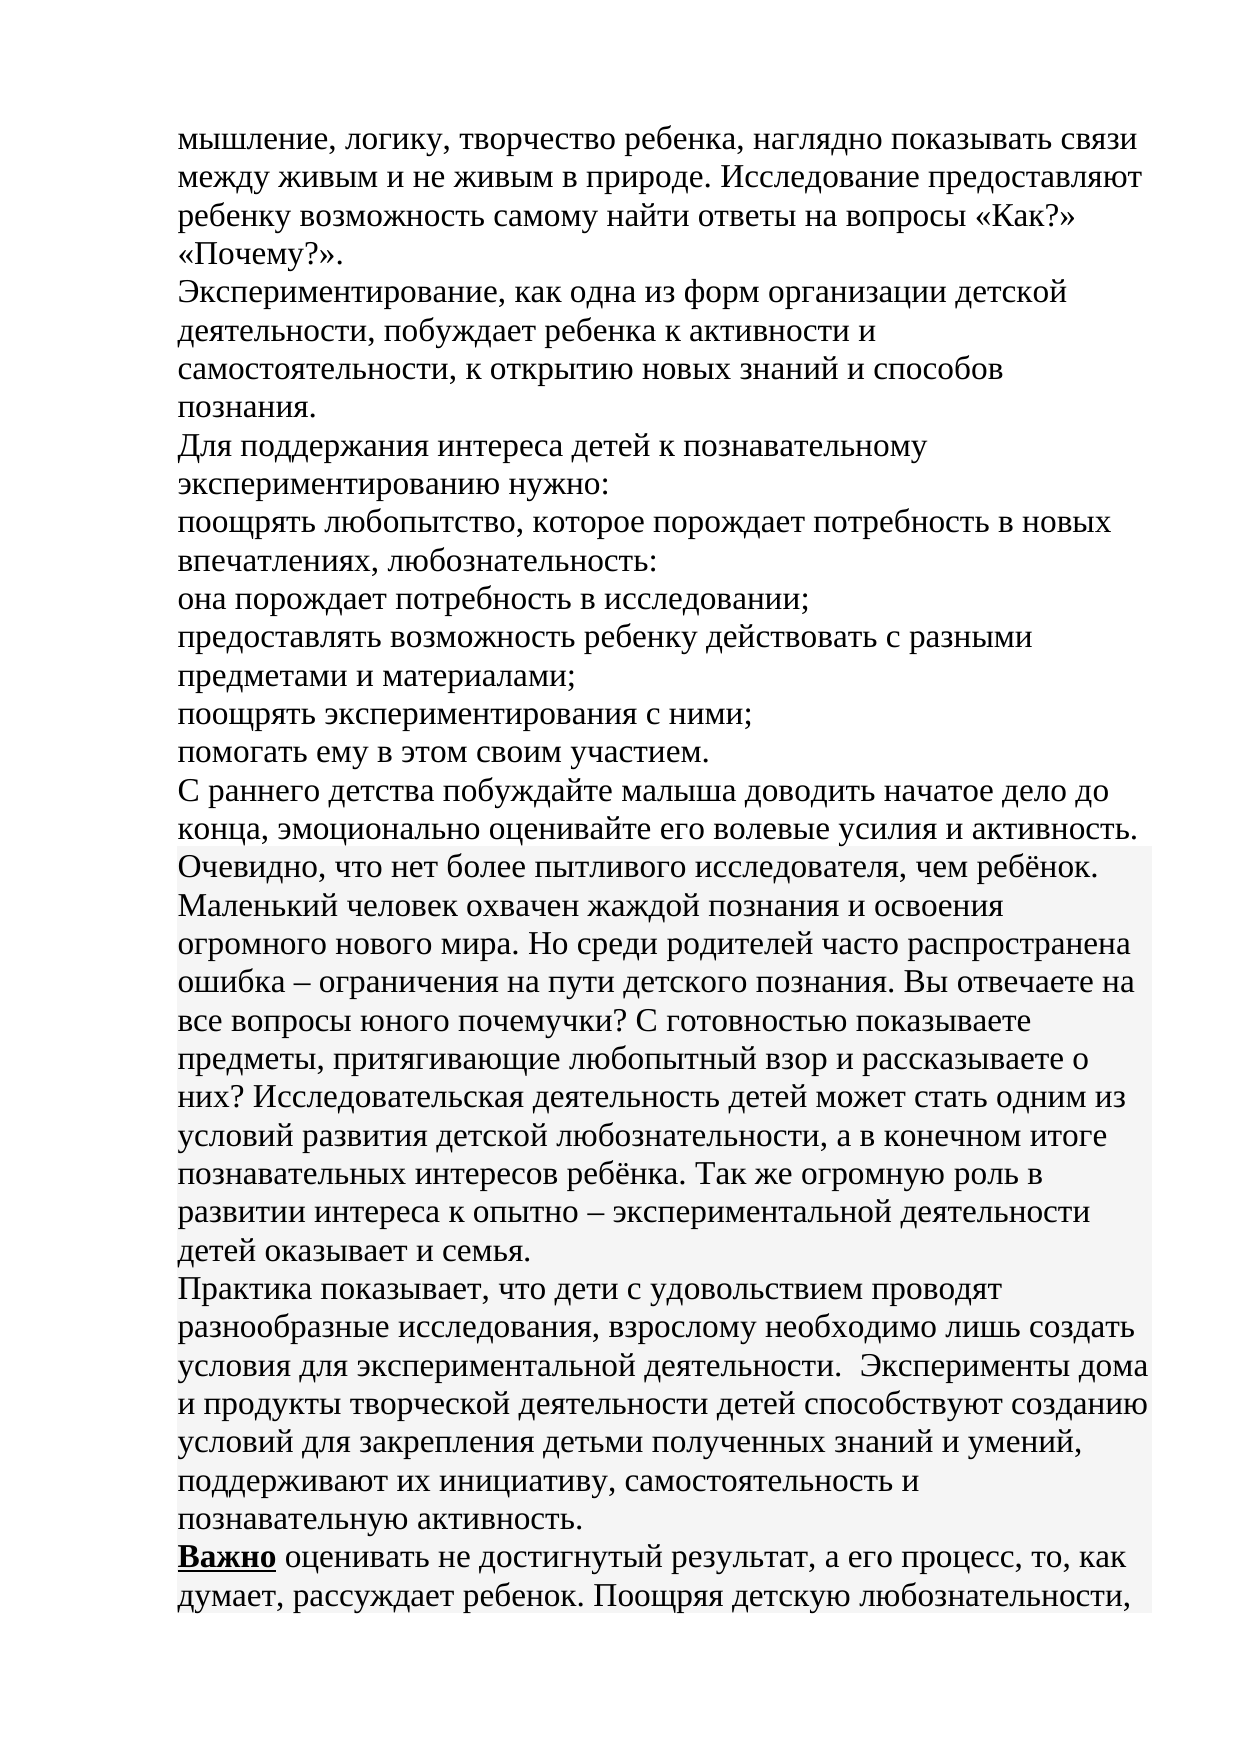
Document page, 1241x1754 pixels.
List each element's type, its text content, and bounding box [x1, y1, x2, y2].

text Экспериментирование, как одна из форм организации детской деятельности, побуждает ребенка к активности и самостоятельности, к открытию новых знаний и способов познания. [177, 271, 1152, 425]
text предоставлять возможность ребенку действовать с разными предметами и материалами; [177, 616, 1152, 693]
text Очевидно, что нет более пытливого исследователя, чем ребёнок. Маленький человек охвачен жаждой познания и освоения огромного нового мира. Но среди родителей часто распространена ошибка – ограничения на пути детского познания. Вы отвечаете на все вопросы юного почемучки? С готовностью показываете предметы, притягивающие любопытный взор и рассказываете о них? Исследовательская деятельность детей может стать одним из условий развития детской любознательности, а в конечном итоге познавательных интересов ребёнка. Так же огромную роль в развитии интереса к опытно – экспериментальной деятельности детей оказывает и семья. [177, 846, 1152, 1268]
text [177, 118, 1152, 271]
text помогать ему в этом своим участием. [177, 731, 1152, 770]
text поощрять любопытство, которое порождает потребность в новых впечатлениях, любознательность: [177, 501, 1152, 578]
text Для поддержания интереса детей к познавательному экспериментированию нужно: [177, 425, 1152, 501]
text Практика показывает, что дети с удовольствием проводят разнообразные исследования, взрослому необходимо лишь создать условия для экспериментальной деятельности. Эксперименты дома и продукты творческой деятельности детей способствуют созданию условий для закрепления детьми полученных знаний и умений, поддерживают их инициативу, самостоятельность и познавательную активность. [177, 1268, 1152, 1536]
text С раннего детства побуждайте малыша доводить начатое дело до конца, эмоционально оценивайте его волевые усилия и активность. [177, 770, 1152, 846]
text поощрять экспериментирования с ними; [177, 693, 1152, 731]
text она порождает потребность в исследовании; [177, 578, 1152, 616]
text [177, 1536, 1152, 1613]
